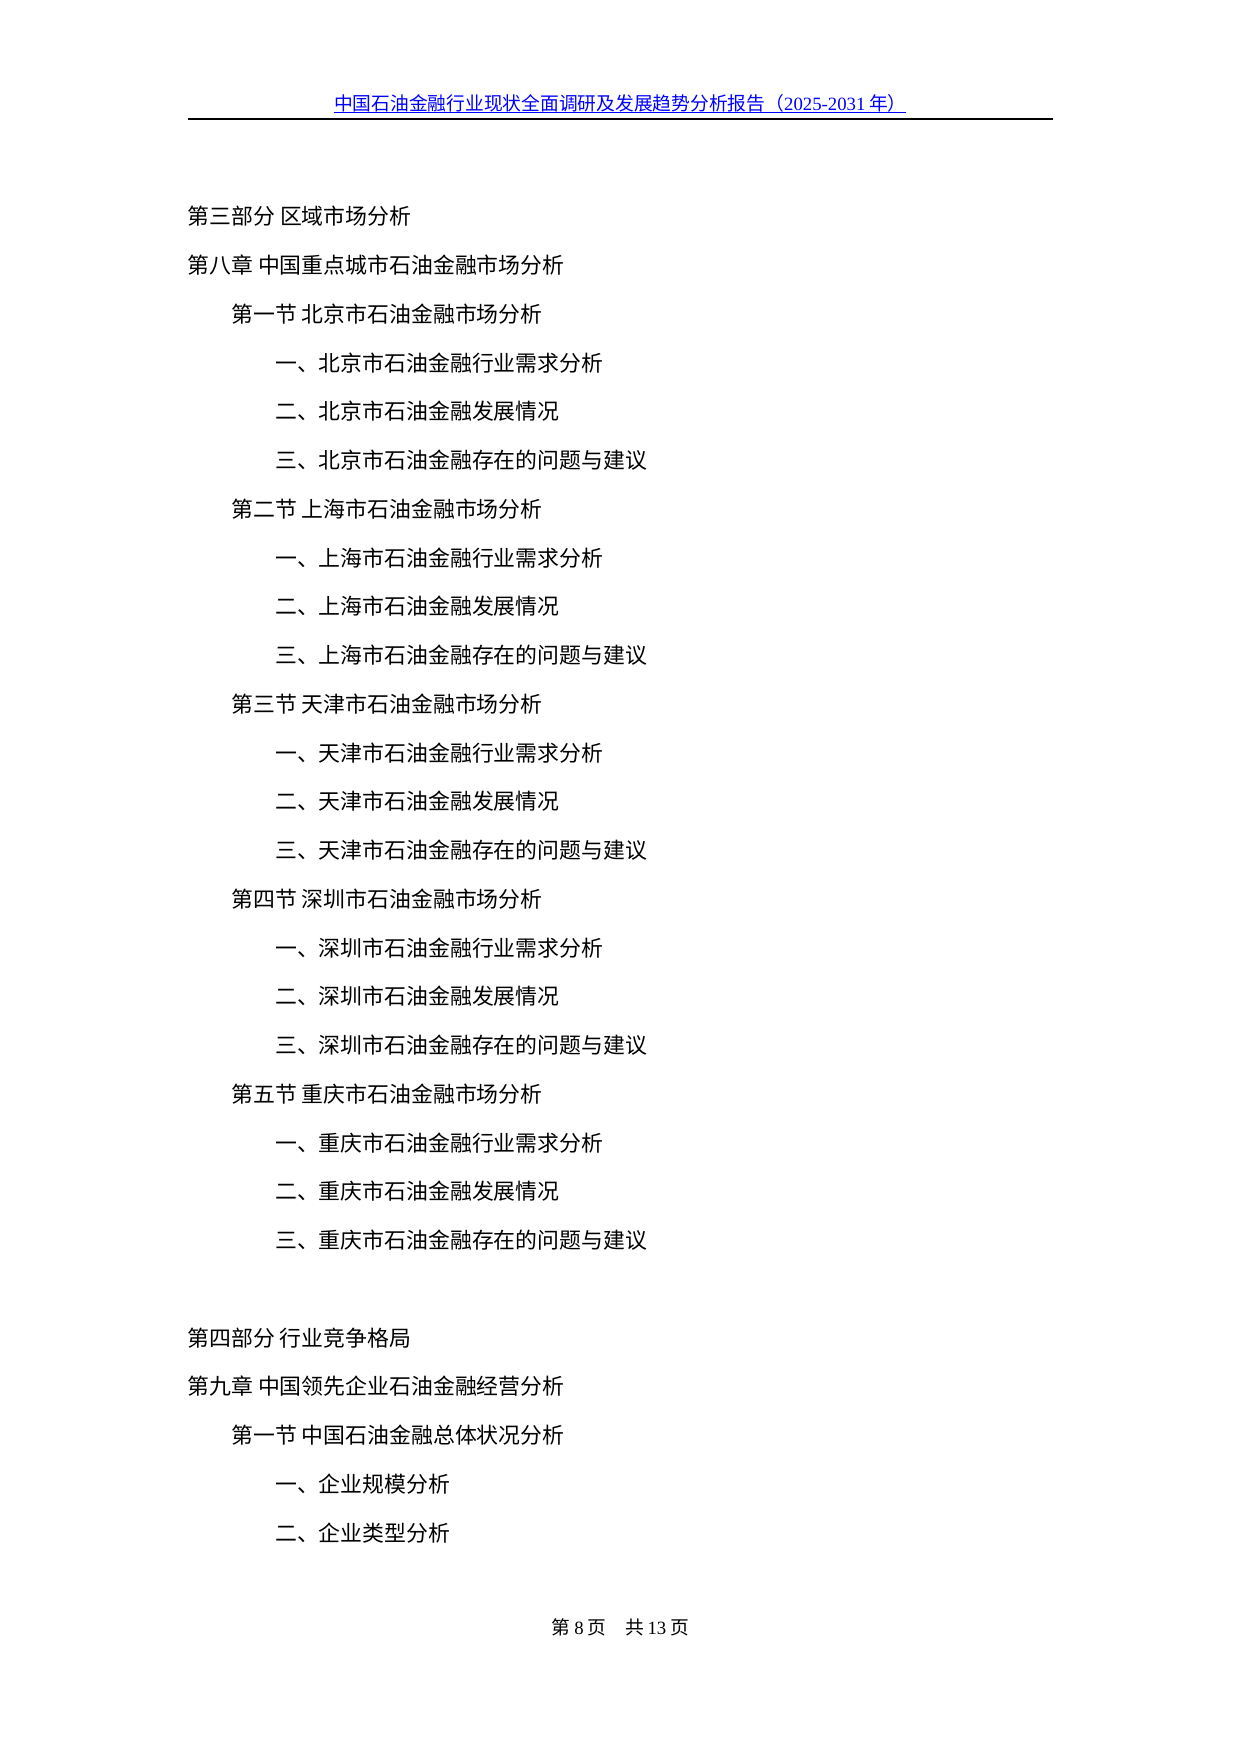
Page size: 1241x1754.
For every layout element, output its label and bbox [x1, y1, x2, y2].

text [187, 150, 1053, 1548]
